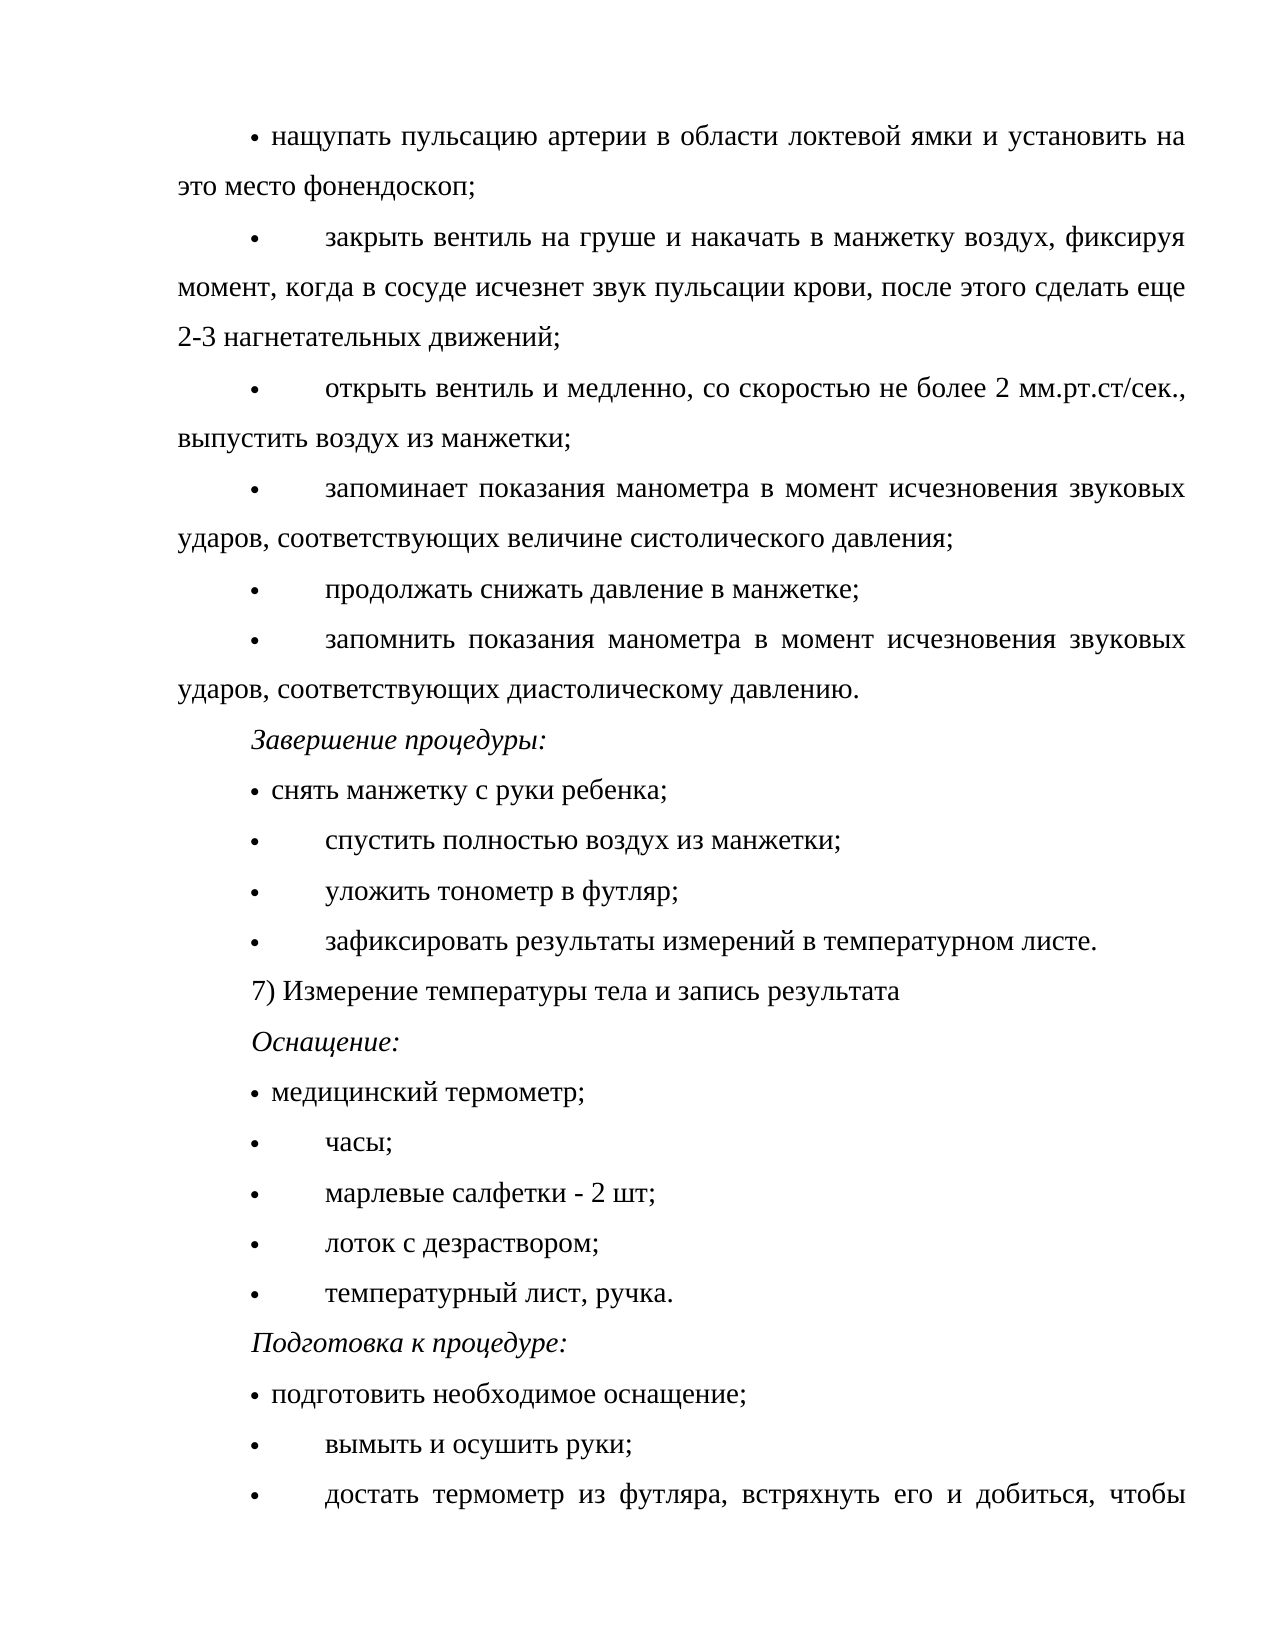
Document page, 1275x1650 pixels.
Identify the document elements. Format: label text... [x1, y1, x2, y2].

text · нащупать пульсацию артерии в области локтевой ямки и установить на это место фонендоскоп; [177, 118, 1186, 202]
text · запоминает показания манометра в момент исчезновения звуковых ударов, соответствующих величине систолического давления; [177, 470, 1186, 554]
text Подготовка к процедуре: [177, 1326, 1186, 1359]
text · снять манжетку с руки ребенка; [177, 772, 1186, 806]
text · зафиксировать результаты измерений в температурном листе. [177, 923, 1186, 957]
text · марлевые салфетки - 2 шт; [177, 1175, 1186, 1208]
text · запомнить показания манометра в момент исчезновения звуковых ударов, соответствующих диастолическому давлению. [177, 621, 1186, 705]
text · часы; [177, 1124, 1186, 1158]
text · медицинский термометр; [177, 1074, 1186, 1108]
text · уложить тонометр в футляр; [177, 873, 1186, 906]
subtitle 7) Измерение температуры тела и запись результата [177, 973, 1186, 1007]
text · вымыть и осушить руки; [177, 1426, 1186, 1460]
text · закрыть вентиль на груше и накачать в манжетку воздух, фиксируя момент, когда в сосуде исчезнет звук пульсации крови, после этого сделать еще 2-3 нагнетательных движений; [177, 219, 1186, 353]
text · подготовить необходимое оснащение; [177, 1376, 1186, 1409]
text · спустить полностью воздух из манжетки; [177, 822, 1186, 856]
text · лоток с дезраствором; [177, 1225, 1186, 1258]
text · открыть вентиль и медленно, со скоростью не более 2 мм.рт.ст/сек., выпустить воздух из манжетки; [177, 370, 1186, 453]
text · продолжать снижать давление в манжетке; [177, 571, 1186, 604]
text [177, 1477, 1186, 1510]
text Оснащение: [177, 1024, 1186, 1057]
text Завершение процедуры: [177, 722, 1186, 755]
text · температурный лист, ручка. [177, 1275, 1186, 1309]
